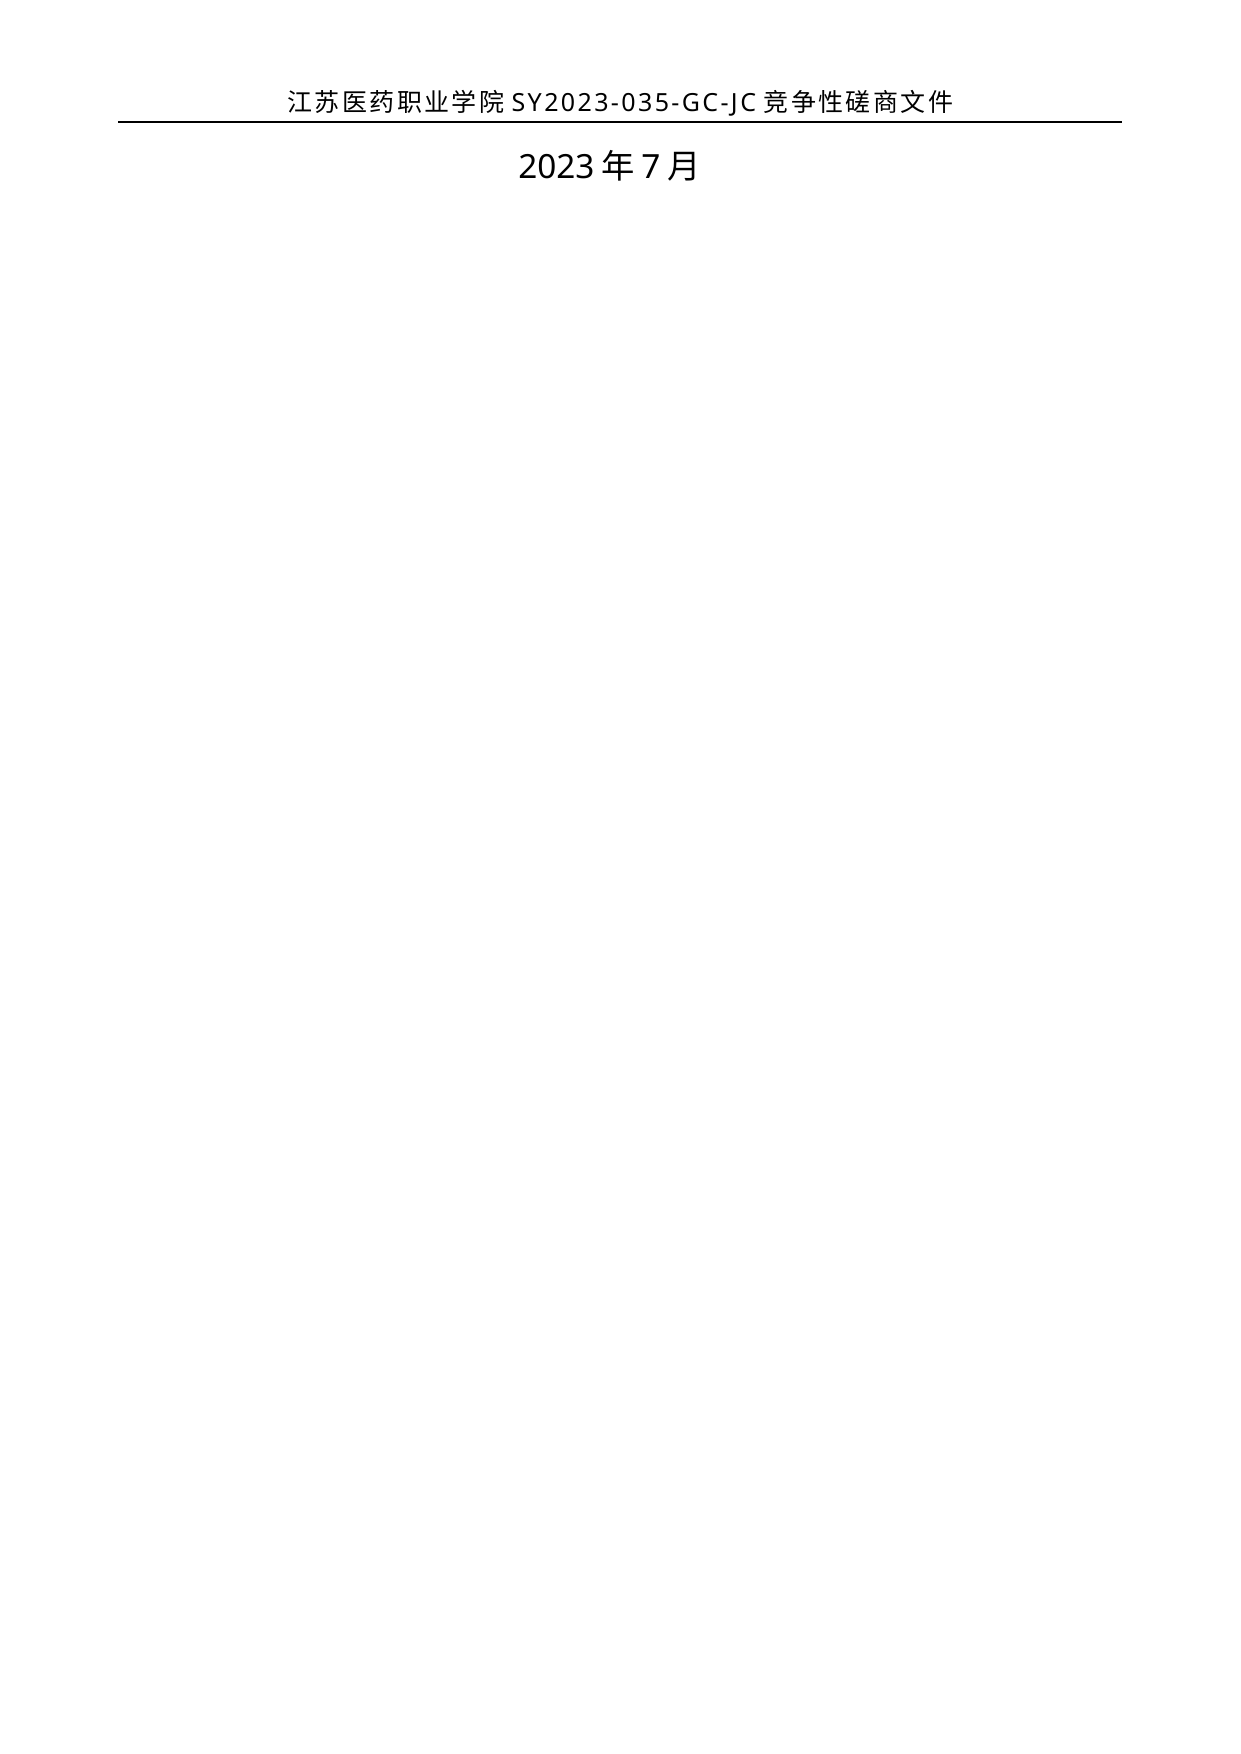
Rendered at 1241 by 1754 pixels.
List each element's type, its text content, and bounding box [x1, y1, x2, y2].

text 2023年7月 [118, 131, 1122, 197]
